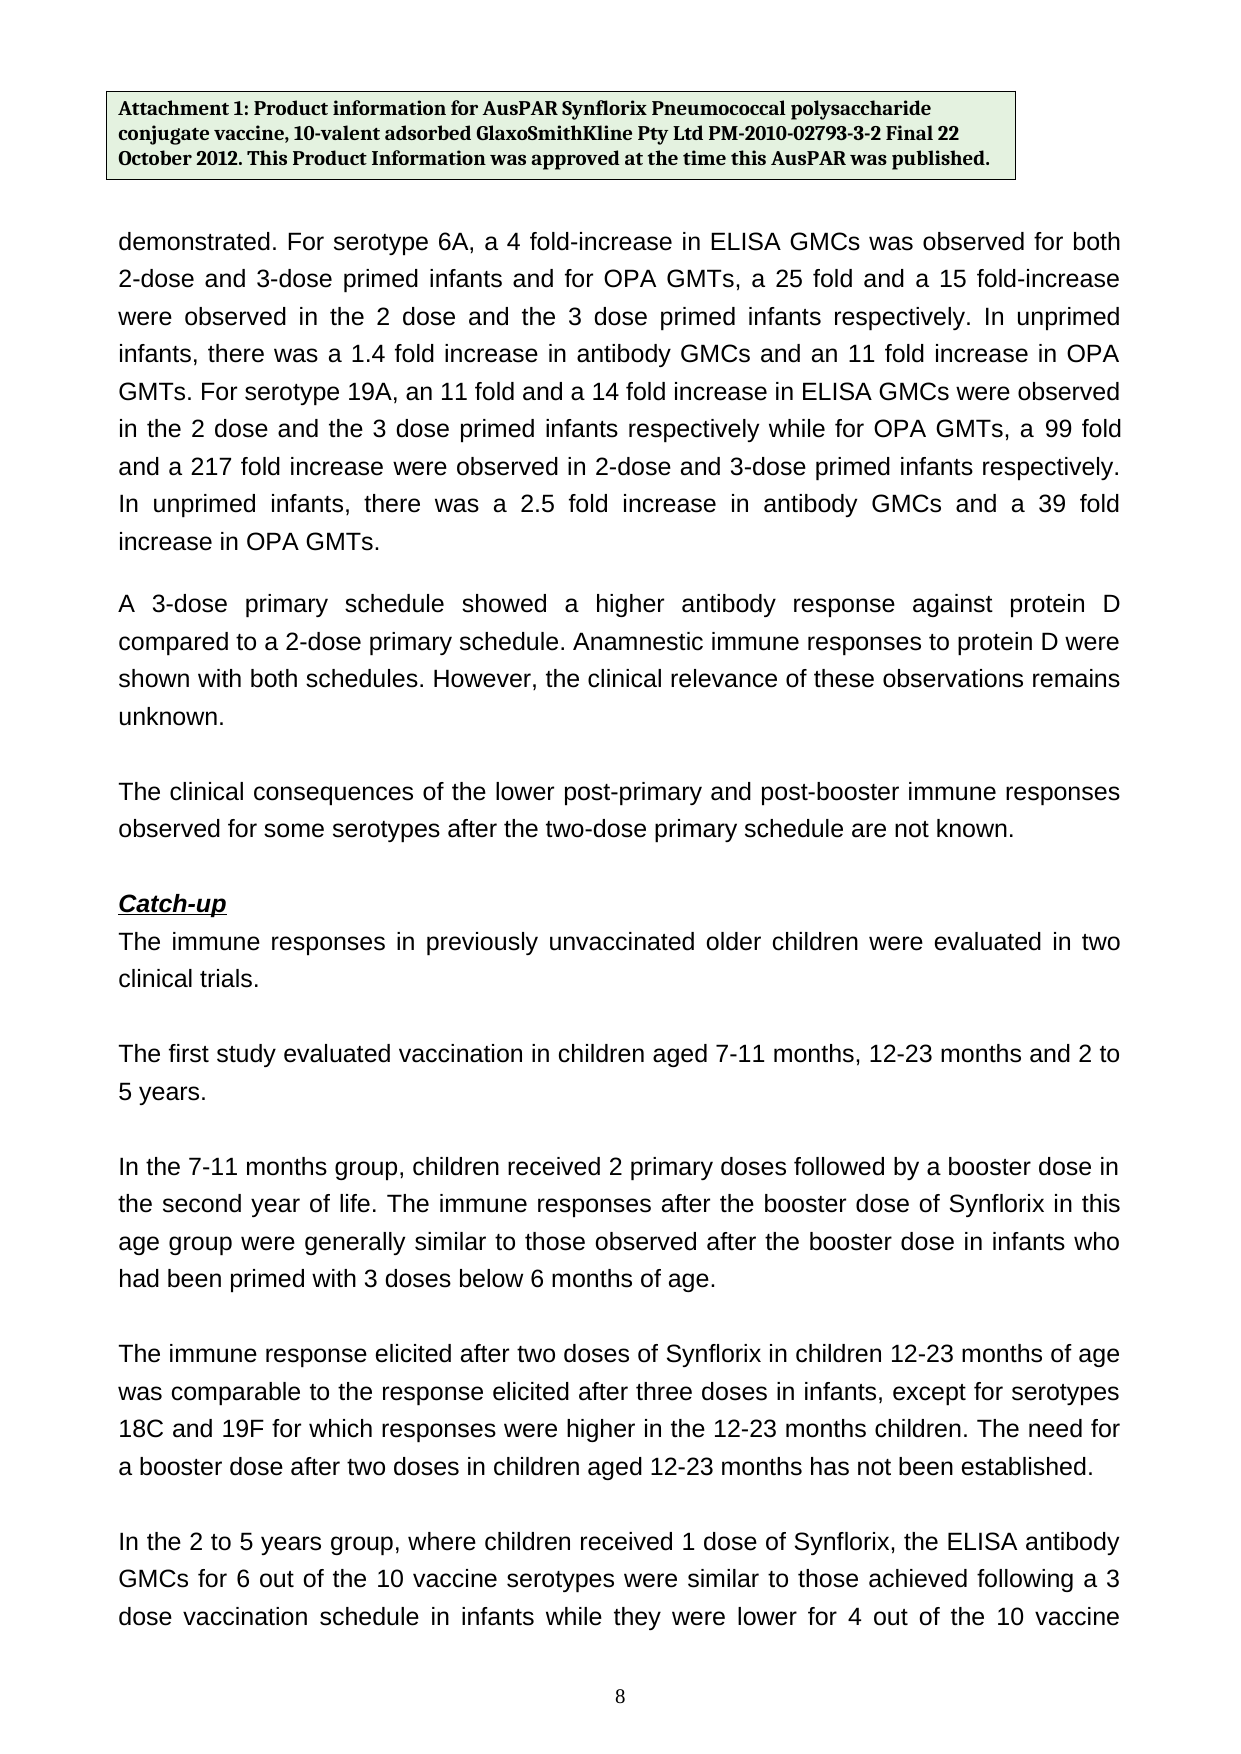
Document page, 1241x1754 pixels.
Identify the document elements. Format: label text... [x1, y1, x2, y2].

text The immune responses in previously unvaccinated older children were evaluated in two clinical trials. [118, 918, 1122, 993]
text Catch-up [118, 880, 1122, 918]
text The first study evaluated vaccination in children aged 7-11 months, 12-23 months and 2 to 5 years. [118, 1030, 1122, 1105]
text The immune response elicited after two doses of Synflorix in children 12-23 months of age was comparable to the response elicited after three doses in infants, except for serotypes 18C and 19F for which responses were higher in the 12-23 months children. The need for a booster dose after two doses in children aged 12-23 months has not been established. [118, 1330, 1122, 1480]
text A 3-dose primary schedule showed a higher antibody response against protein D compared to a 2-dose primary schedule. Anamnestic immune responses to protein D were shown with both schedules. However, the clinical relevance of these observations remains unknown. [118, 580, 1122, 730]
text The clinical consequences of the lower post-primary and post-booster immune responses observed for some serotypes after the two-dose primary schedule are not known. [118, 768, 1122, 843]
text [118, 218, 1122, 555]
text In the 7-11 months group, children received 2 primary doses followed by a booster dose in the second year of life. The immune responses after the booster dose of Synflorix in this age group were generally similar to those observed after the booster dose in infants who had been primed with 3 doses below 6 months of age. [118, 1143, 1122, 1293]
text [118, 1518, 1122, 1630]
